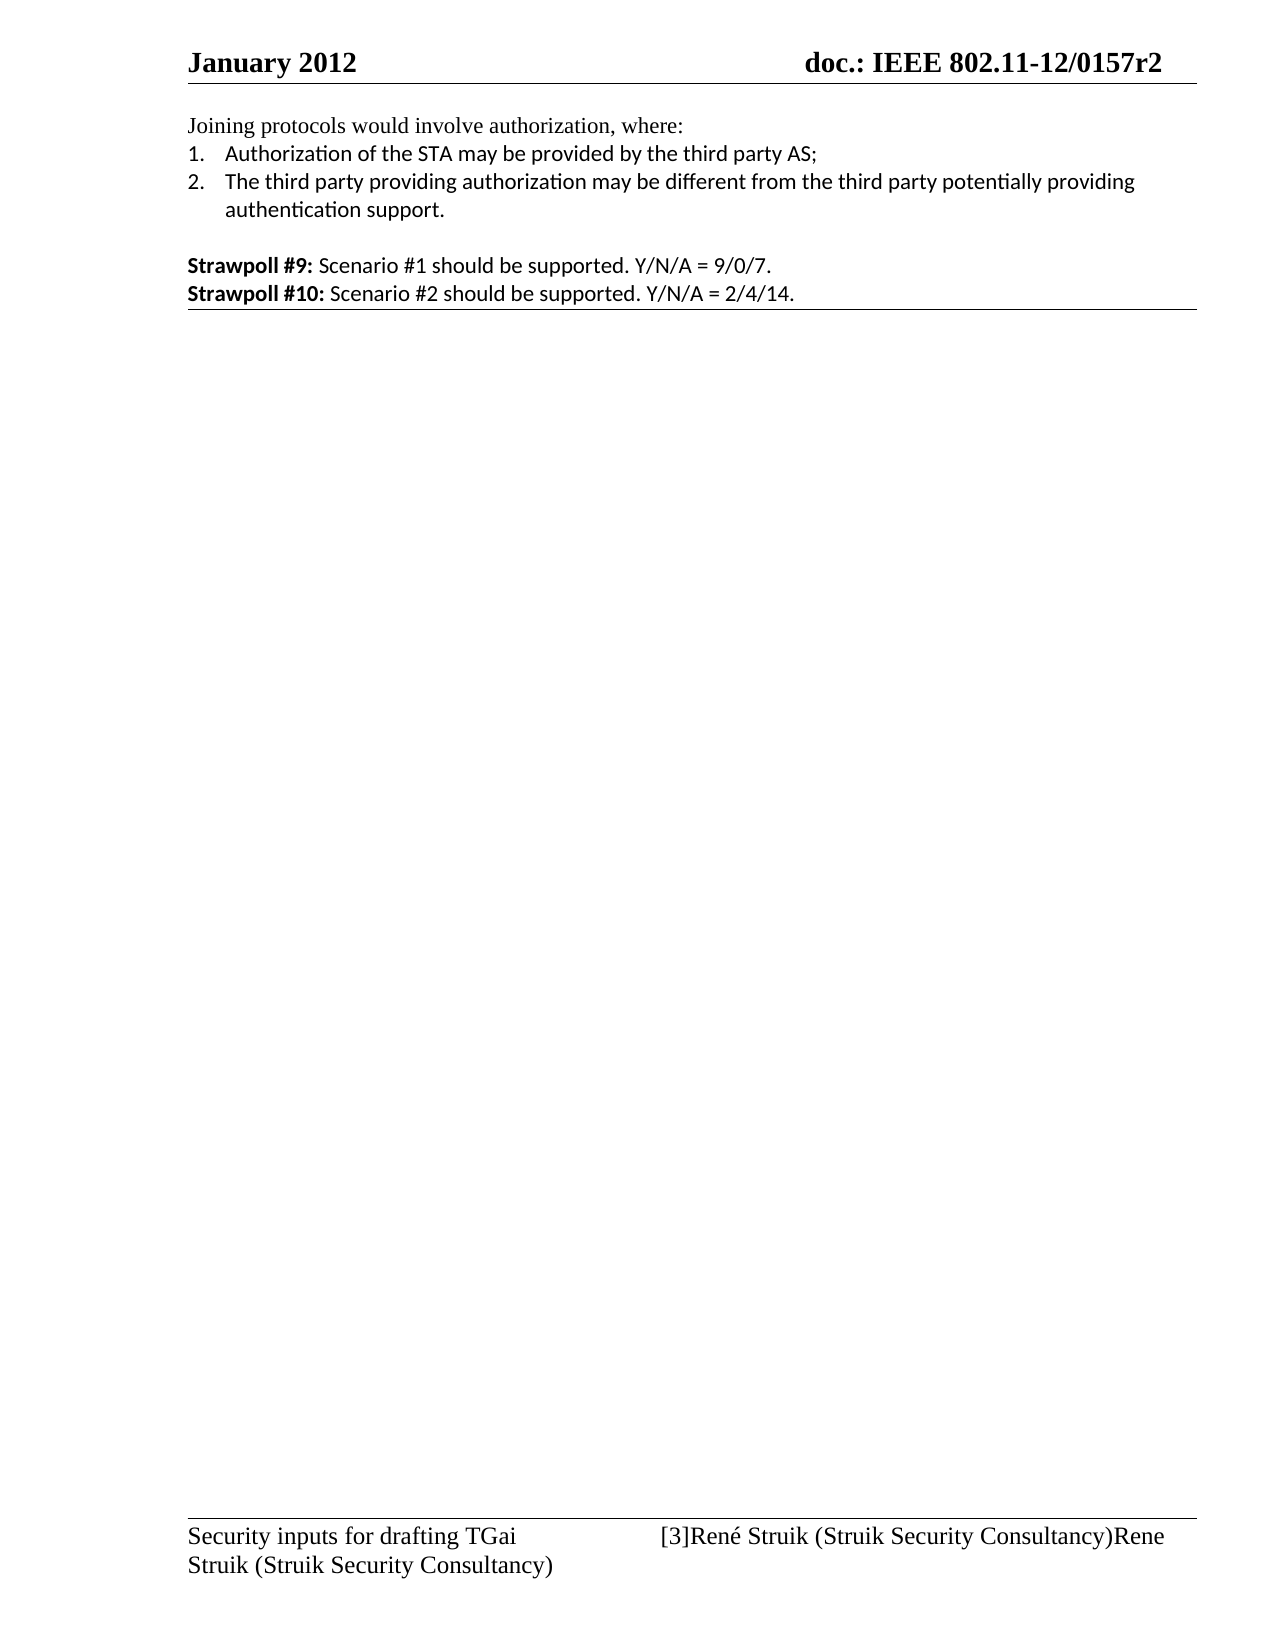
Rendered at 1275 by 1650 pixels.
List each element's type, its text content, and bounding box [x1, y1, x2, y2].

text Strawpoll #9: Scenario #1 should be supported. Y/N/A = 9/0/7. [187, 251, 1197, 279]
text Strawpoll #10: Scenario #2 should be supported. Y/N/A = 2/4/14. [187, 279, 1197, 310]
list The third party providing authorization may be different from the third party potentially providing authentication support. [187, 167, 1197, 223]
list Authorization of the STA may be provided by the third party AS; [187, 139, 1197, 167]
text Joining protocols would involve authorization, where: [187, 112, 1197, 139]
